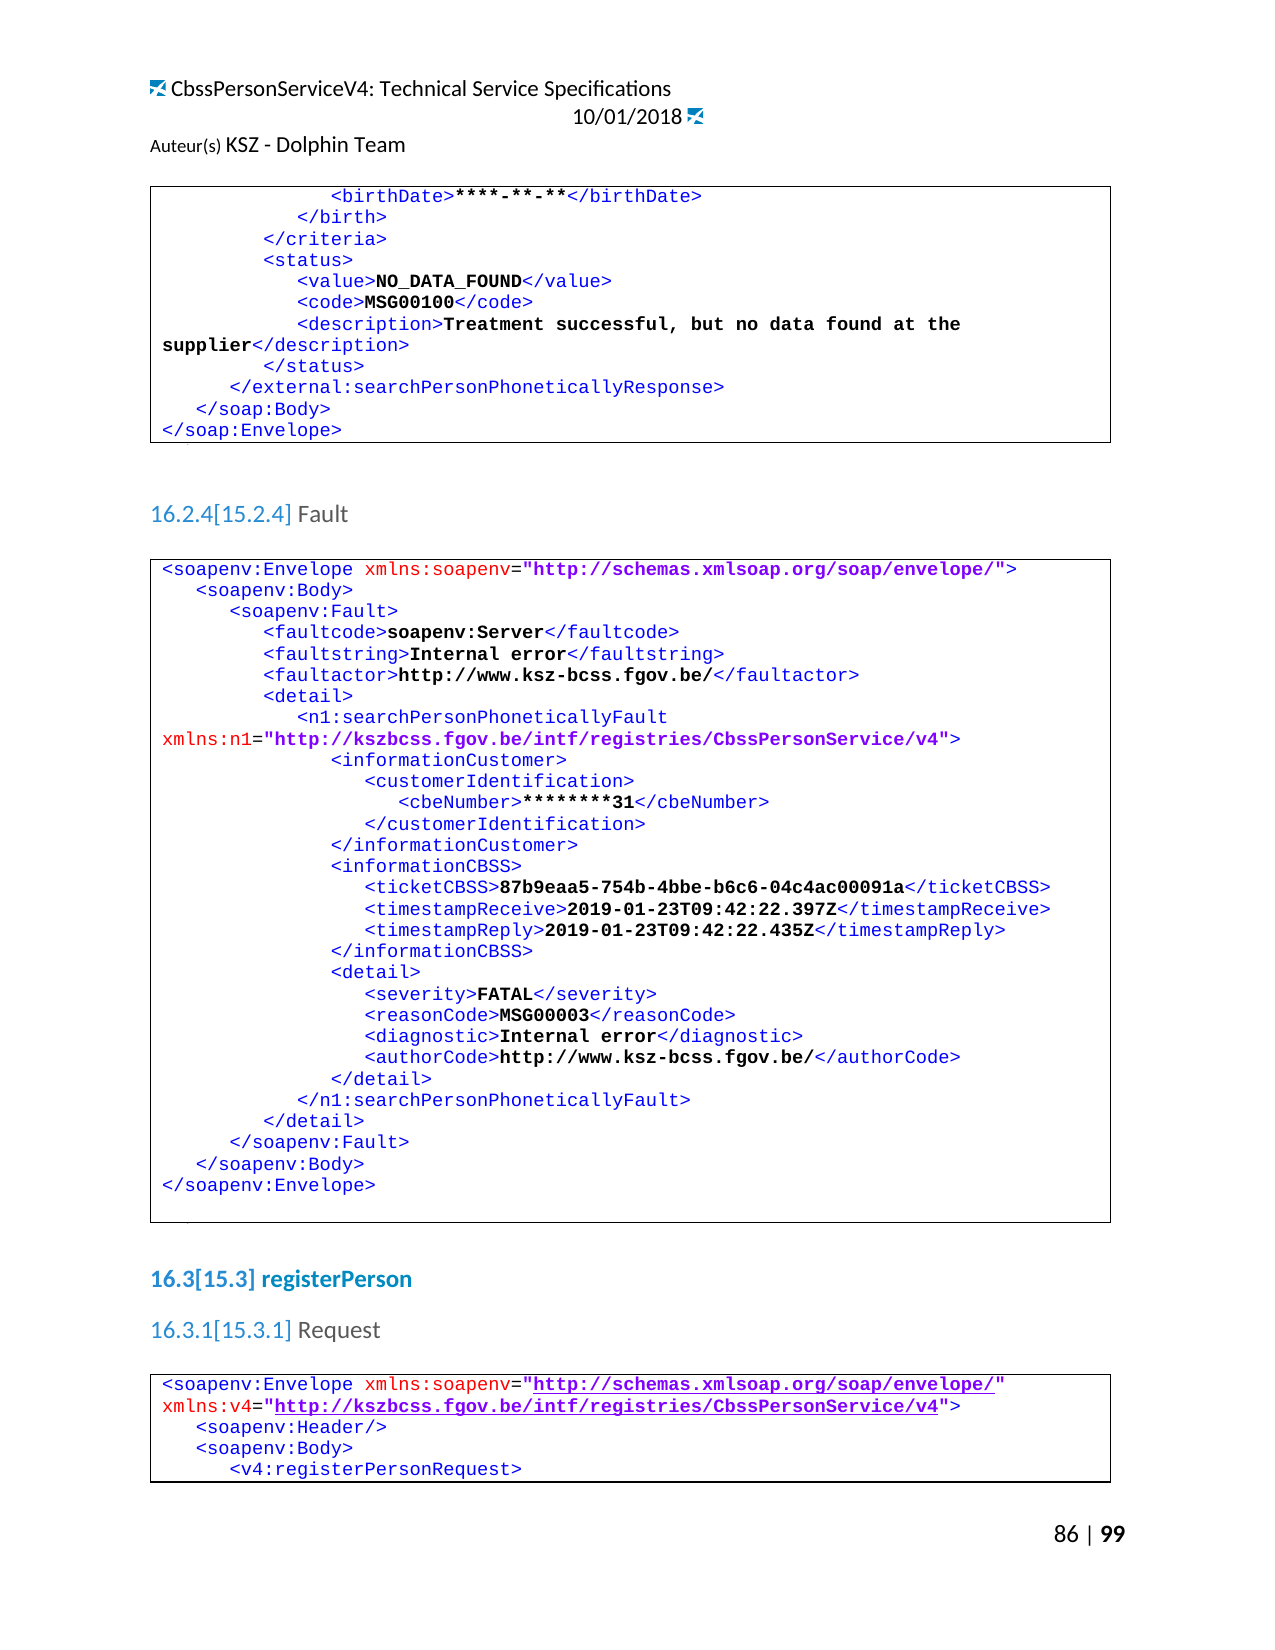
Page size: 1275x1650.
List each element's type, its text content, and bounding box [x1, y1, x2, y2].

picture [150, 85, 166, 96]
table_header <soapenv:Envelope xmlns:soapenv="http://schemas.xmlsoap.org/soap/envelope/"> <soapenv:Body> <soapenv:Fault> <faultcode>soapenv:Server</faultcode> <faultstring>Internal error</faultstring> <faultactor>http://www.ksz-bcss.fgov.be/</faultactor> <detail> <n1:searchPersonPhoneticallyFault xmlns:n1="http://kszbcss.fgov.be/intf/registries/CbssPersonService/v4"> <informationCustomer> <customerIdentification> <cbeNumber>********31</cbeNumber> </customerIdentification> </informationCustomer> <informationCBSS> <ticketCBSS>87b9eaa5-754b-4bbe-b6c6-04c4ac00091a</ticketCBSS> <timestampReceive>2019-01-23T09:42:22.397Z</timestampReceive> <timestampReply>2019-01-23T09:42:22.435Z</timestampReply> </informationCBSS> <detail> <severity>FATAL</severity> <reasonCode>MSG00003</reasonCode> <diagnostic>Internal error</diagnostic> <authorCode>http://www.ksz-bcss.fgov.be/</authorCode> </detail> </n1:searchPersonPhoneticallyFault> </detail> </soapenv:Fault> </soapenv:Body> </soapenv:Envelope> [151, 560, 1110, 1222]
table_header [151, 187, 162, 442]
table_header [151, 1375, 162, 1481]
subtitle Request [150, 1314, 1125, 1344]
picture [687, 111, 704, 124]
subtitle registerPerson [150, 1263, 1125, 1293]
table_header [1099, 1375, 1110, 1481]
subtitle Fault [150, 498, 1125, 529]
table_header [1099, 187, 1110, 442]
